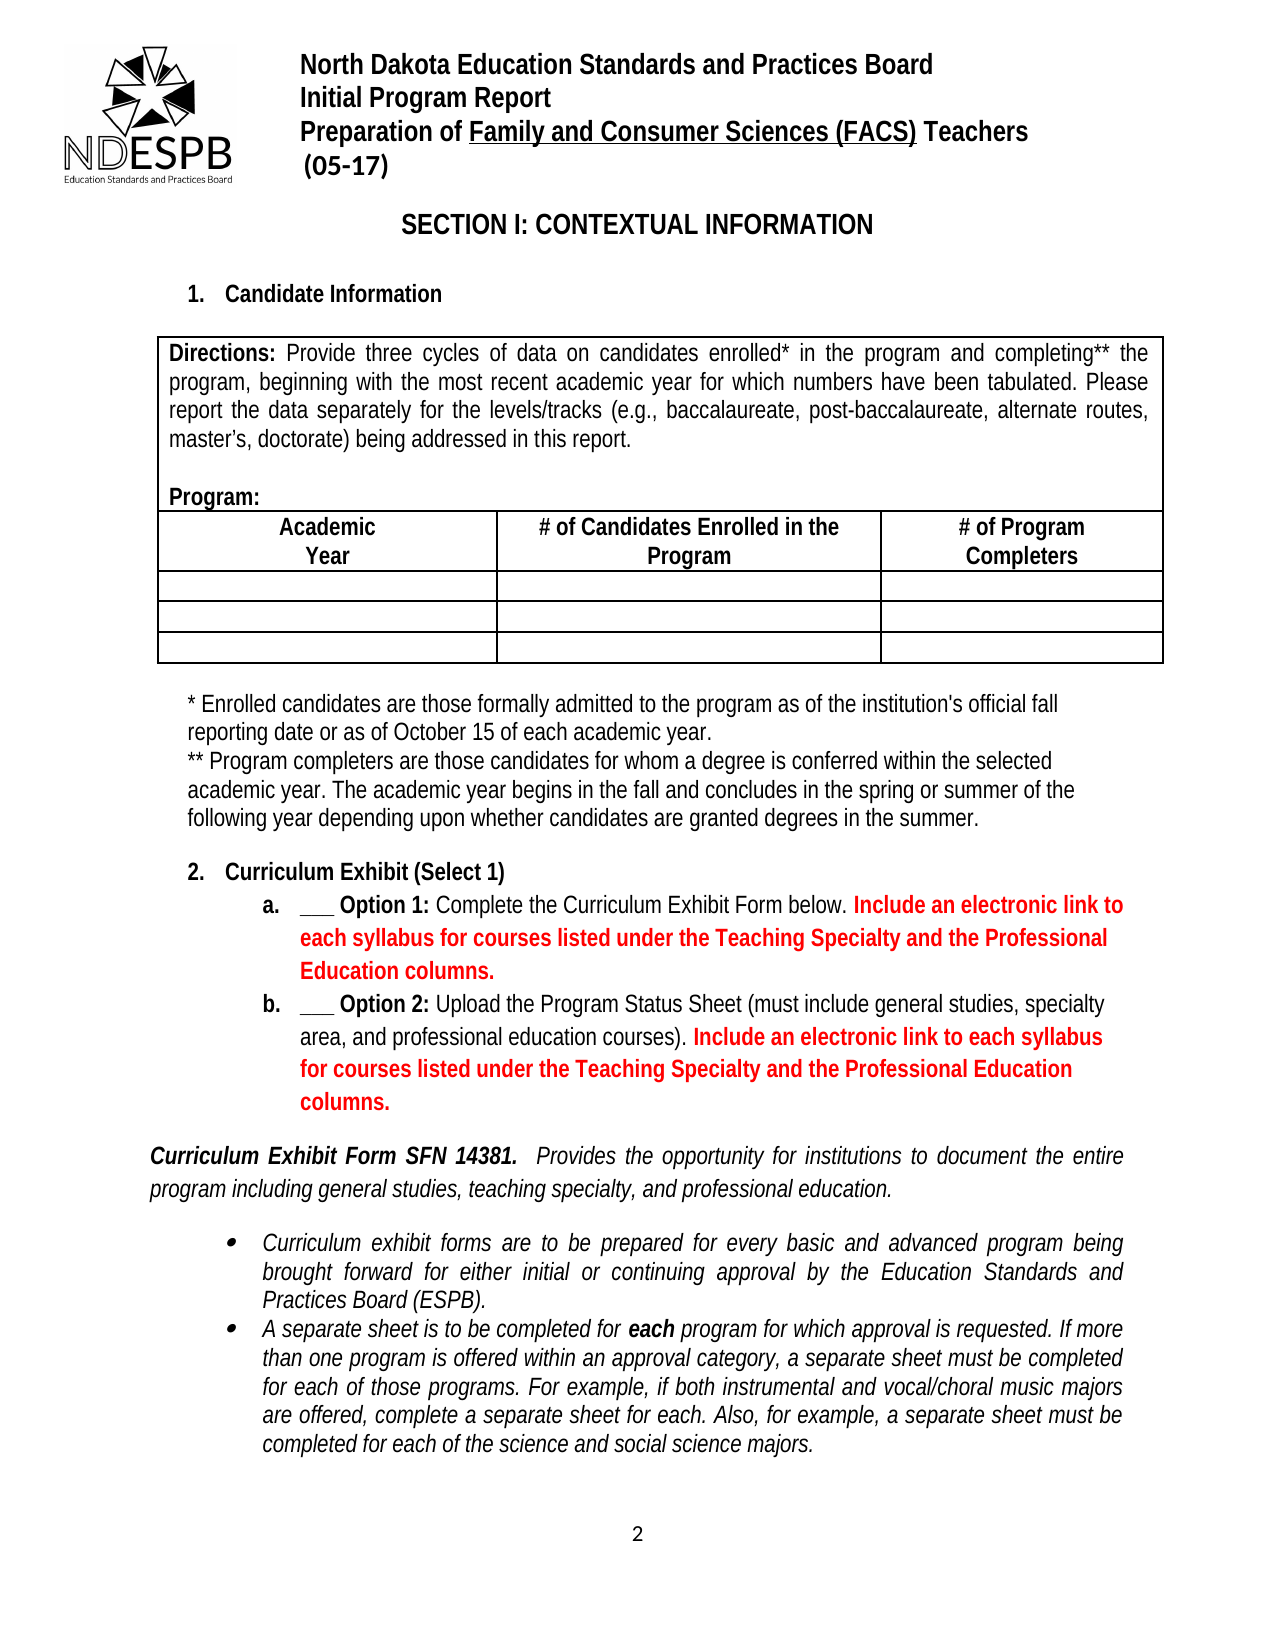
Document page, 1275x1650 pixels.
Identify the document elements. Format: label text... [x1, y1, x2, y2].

table_cell [498, 572, 880, 600]
list Curriculum Exhibit (Select 1) [187, 857, 1125, 886]
text Curriculum Exhibit Form SFN 14381. Provides the opportunity for institutions to document the entire program including general studies, teaching specialty, and professional education. [150, 1141, 1125, 1203]
text ** Program completers are those candidates for whom a degree is conferred within the selected academic year. The academic year begins in the fall and concludes in the spring or summer of the following year depending upon whether candidates are granted degrees in the summer. [187, 746, 1125, 832]
table_cell [882, 572, 1162, 600]
list A separate sheet is to be completed for each program for which approval is requested. If more than one program is offered within an approval category, a separate sheet must be completed for each of those programs. For example, if both instrumental and vocal/choral music majors are offered, complete a separate sheet for each. Also, for example, a separate sheet must be completed for each of the science and social science majors. [225, 1314, 1125, 1457]
table_cell [159, 572, 496, 600]
text * Enrolled candidates are those formally admitted to the program as of the institution's official fall reporting date or as of October 15 of each academic year. [187, 689, 1125, 746]
list ___ Option 1: Complete the Curriculum Exhibit Form below. Include an electronic link to each syllabus for courses listed under the Teaching Specialty and the Professional Education columns. [262, 890, 1125, 984]
table_header Directions: Provide three cycles of data on candidates enrolled* in the program and completing** the program, beginning with the most recent academic year for which numbers have been tabulated. Please report the data separately for the levels/tracks (e.g., baccalaureate, post-baccalaureate, alternate routes, master’s, doctorate) being addressed in this report. Program: [159, 338, 1162, 510]
list ___ Option 2: Upload the Program Status Sheet (must include general studies, specialty area, and professional education courses). Include an electronic link to each syllabus for courses listed under the Teaching Specialty and the Professional Education columns. [262, 989, 1125, 1116]
table_cell # of Candidates Enrolled in the Program [498, 512, 880, 569]
table_cell [882, 633, 1162, 662]
list SECTION I: CONTEXTUAL INFORMATION [150, 207, 1125, 241]
table_cell [882, 602, 1162, 631]
table_cell [159, 633, 496, 662]
table_cell [159, 602, 496, 631]
list Candidate Information [187, 279, 1125, 307]
picture [63, 44, 237, 188]
table_cell Academic Year [159, 512, 496, 569]
list Curriculum exhibit forms are to be prepared for every basic and advanced program being brought forward for either initial or continuing approval by the Education Standards and Practices Board (ESPB). [225, 1228, 1125, 1314]
table_cell # of Program Completers [882, 512, 1162, 569]
table_cell [498, 633, 880, 662]
table_cell [498, 602, 880, 631]
